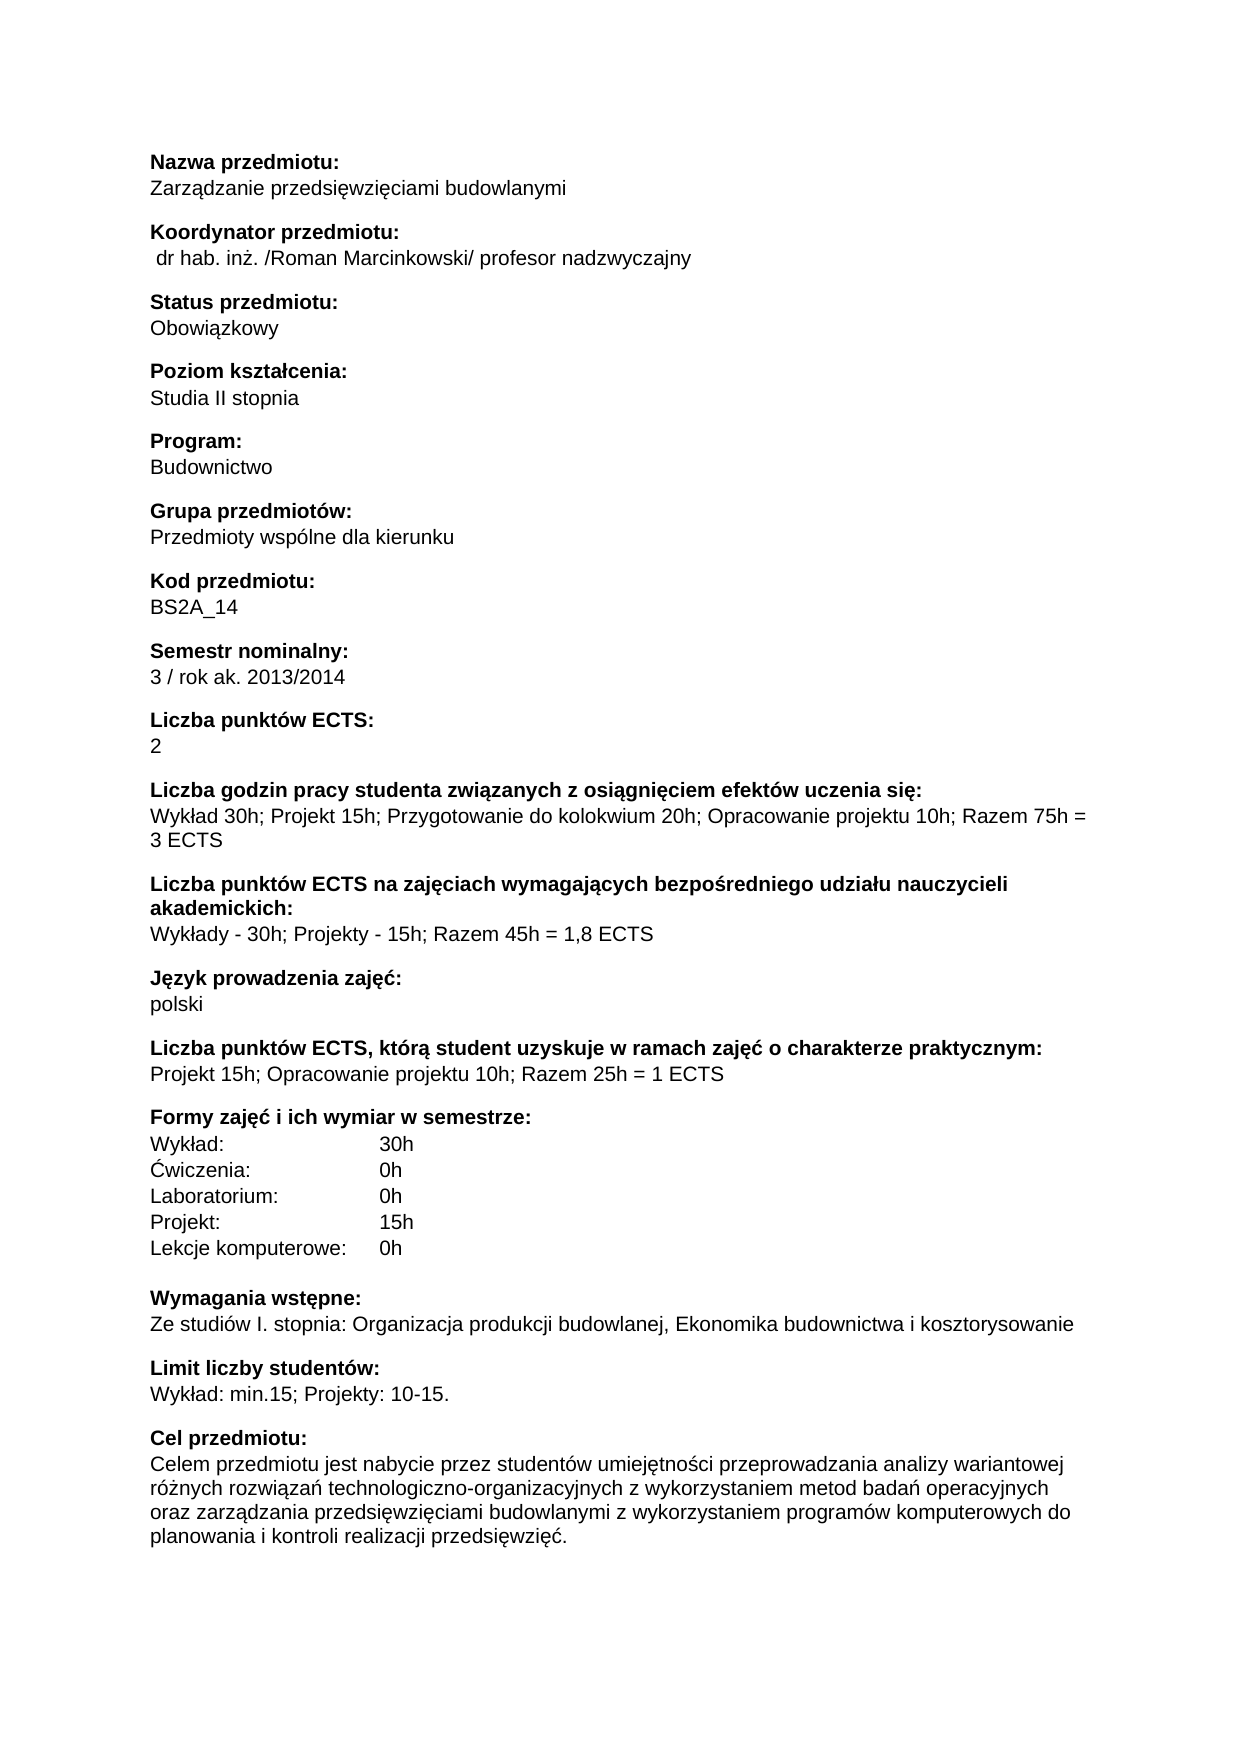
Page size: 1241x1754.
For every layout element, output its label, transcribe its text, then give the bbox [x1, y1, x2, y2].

text Status przedmiotu: [150, 289, 1090, 313]
text Semestr nominalny: [150, 638, 1090, 662]
text Program: [150, 429, 1090, 453]
text dr hab. inż. /Roman Marcinkowski/ profesor nadzwyczajny [150, 246, 1090, 270]
text Wykład: min.15; Projekty: 10-15. [150, 1382, 1090, 1406]
text Koordynator przedmiotu: [150, 220, 1090, 244]
text BS2A_14 [150, 595, 1090, 619]
text Budownictwo [150, 455, 1090, 479]
table_header 30h [369, 1132, 597, 1156]
text Liczba punktów ECTS: [150, 708, 1090, 732]
text Celem przedmiotu jest nabycie przez studentów umiejętności przeprowadzania analizy wariantowej różnych rozwiązań technologiczno-organizacyjnych z wykorzystaniem metod badań operacyjnych oraz zarządzania przedsięwzięciami budowlanymi z wykorzystaniem programów komputerowych do planowania i kontroli realizacji przedsięwzięć. [150, 1452, 1090, 1547]
text Formy zajęć i ich wymiar w semestrze: [150, 1105, 1090, 1129]
table_cell Lekcje komputerowe: [140, 1236, 367, 1260]
text Studia II stopnia [150, 385, 1090, 409]
table_cell Projekt: [140, 1210, 367, 1234]
table_cell 0h [369, 1234, 597, 1260]
table_cell 0h [369, 1156, 597, 1182]
table_cell 0h [369, 1182, 597, 1208]
text Liczba godzin pracy studenta związanych z osiągnięciem efektów uczenia się: [150, 778, 1090, 802]
text Przedmioty wspólne dla kierunku [150, 525, 1090, 549]
text Wykłady - 30h; Projekty - 15h; Razem 45h = 1,8 ECTS [150, 922, 1090, 946]
text Obowiązkowy [150, 316, 1090, 339]
text Nazwa przedmiotu: [150, 150, 1090, 174]
text polski [150, 992, 1090, 1016]
text Wymagania wstępne: [150, 1286, 1090, 1310]
text Projekt 15h; Opracowanie projektu 10h; Razem 25h = 1 ECTS [150, 1061, 1090, 1085]
text Grupa przedmiotów: [150, 499, 1090, 523]
text Liczba punktów ECTS na zajęciach wymagających bezpośredniego udziału nauczycieli akademickich: [150, 872, 1090, 920]
text 3 / rok ak. 2013/2014 [150, 664, 1090, 688]
text Wykład 30h; Projekt 15h; Przygotowanie do kolokwium 20h; Opracowanie projektu 10h; Razem 75h = 3 ECTS [150, 804, 1090, 852]
text 2 [150, 734, 1090, 758]
text Język prowadzenia zajęć: [150, 966, 1090, 989]
text Cel przedmiotu: [150, 1426, 1090, 1449]
table_header Wykład: [140, 1132, 367, 1156]
text Ze studiów I. stopnia: Organizacja produkcji budowlanej, Ekonomika budownictwa i kosztorysowanie [150, 1312, 1090, 1336]
table_cell Ćwiczenia: [140, 1158, 367, 1182]
text Kod przedmiotu: [150, 569, 1090, 593]
text Liczba punktów ECTS, którą student uzyskuje w ramach zajęć o charakterze praktycznym: [150, 1035, 1090, 1059]
table_cell Laboratorium: [140, 1184, 367, 1208]
text Zarządzanie przedsięwzięciami budowlanymi [150, 176, 1090, 200]
table_cell 15h [369, 1208, 597, 1234]
text Poziom kształcenia: [150, 359, 1090, 383]
text Limit liczby studentów: [150, 1356, 1090, 1380]
